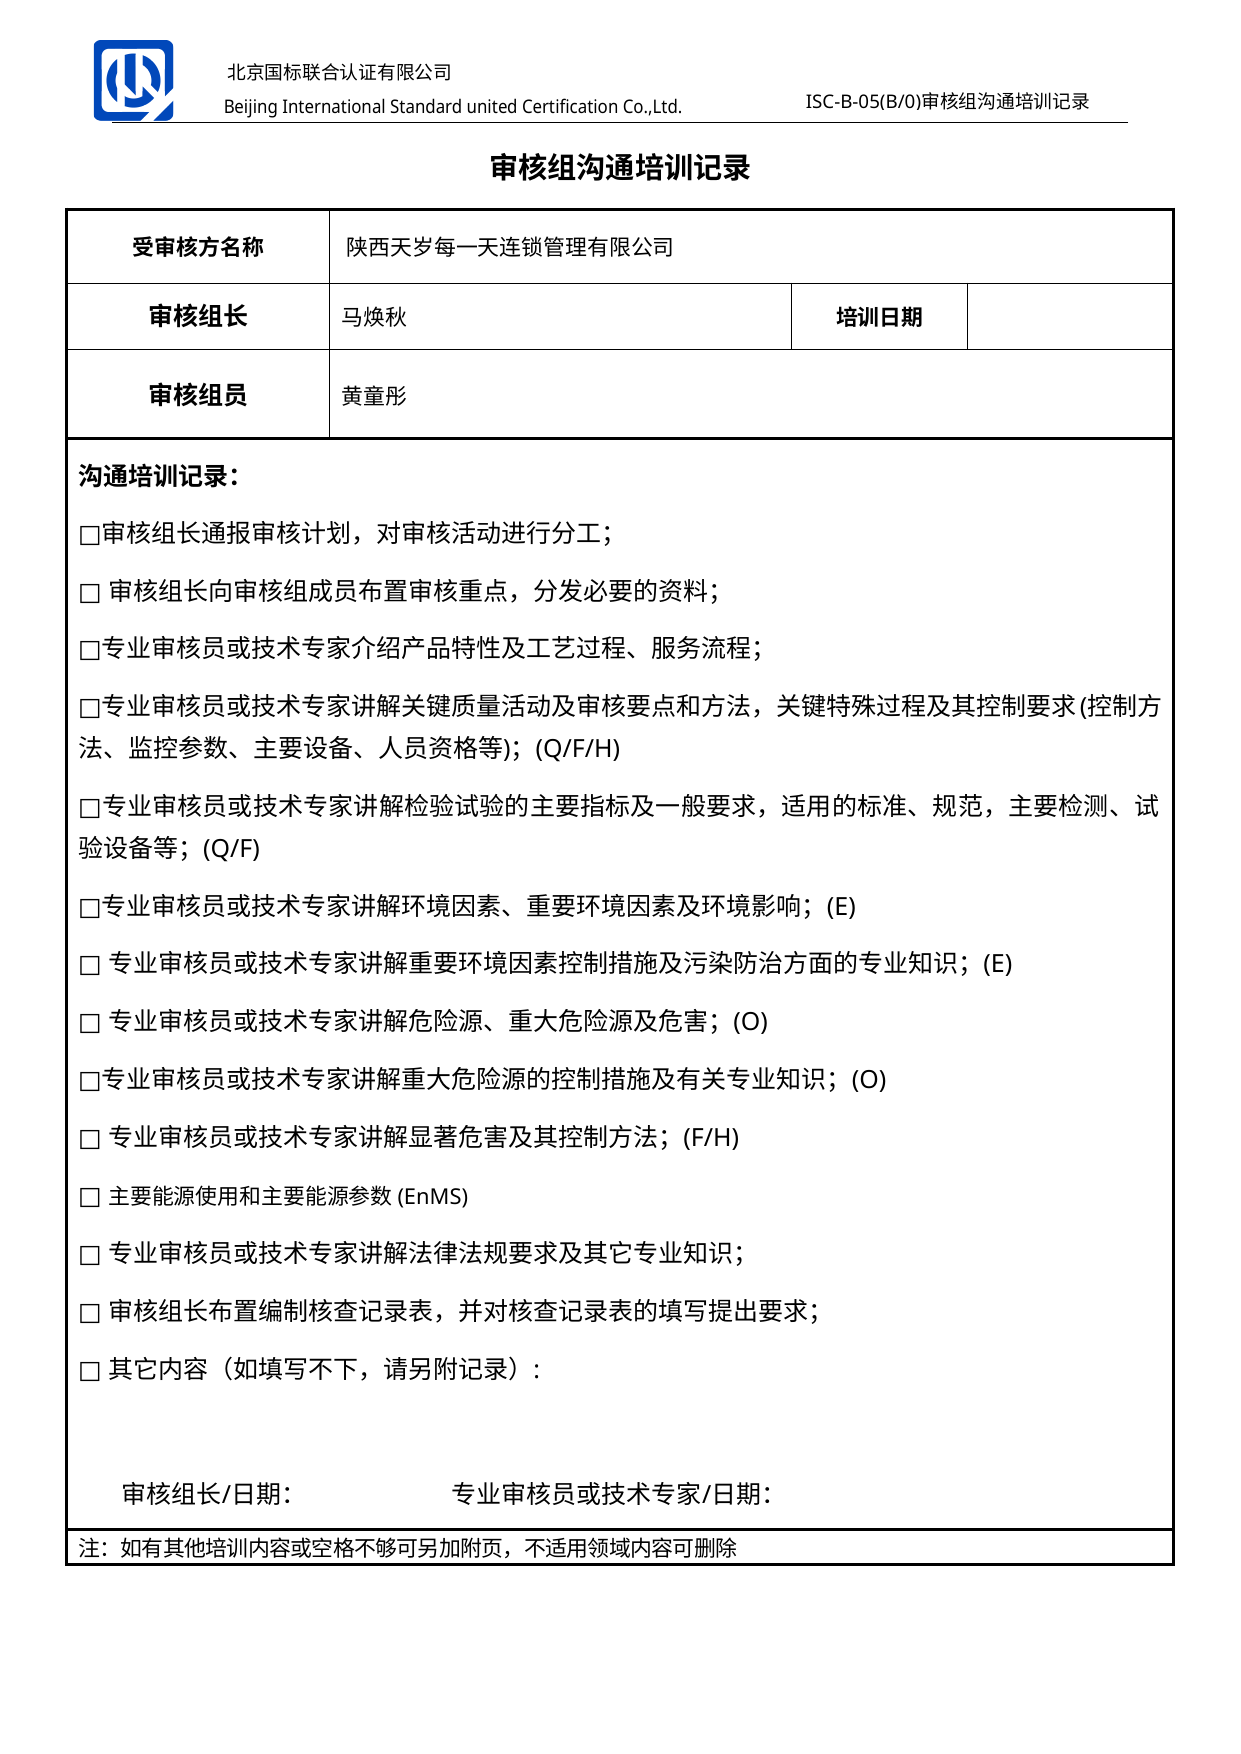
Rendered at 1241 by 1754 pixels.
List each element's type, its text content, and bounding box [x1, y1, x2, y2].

table_header 受审核方名称 [68, 211, 329, 282]
table_cell 培训日期 [792, 284, 967, 349]
picture [93, 40, 174, 121]
table_cell 审核组长 [68, 284, 329, 349]
table_cell 审核组员 [68, 350, 329, 437]
table_cell 马焕秋 [330, 284, 791, 349]
table_cell 黄童彤 [330, 350, 1172, 437]
table_cell 注：如有其他培训内容或空格不够可另加附页，不适用领域内容可删除 [68, 1531, 1172, 1563]
table_cell [968, 284, 1172, 349]
table_cell 沟通培训记录： □审核组长通报审核计划，对审核活动进行分工； □ 审核组长向审核组成员布置审核重点，分发必要的资料； □专业审核员或技术专家介绍产品特性及工艺过程、服务流程； □专业审核员或技术专家讲解关键质量活动及审核要点和方法，关键特殊过程及其控制要求(控制方法、监控参数、主要设备、人员资格等)；(Q/F/H) □专业审核员或技术专家讲解检验试验的主要指标及一般要求，适用的标准、规范，主要检测、试验设备等；(Q/F) □专业审核员或技术专家讲解环境因素、重要环境因素及环境影响；(E) □ 专业审核员或技术专家讲解重要环境因素控制措施及污染防治方面的专业知识；(E) □ 专业审核员或技术专家讲解危险源、重大危险源及危害；(O) □专业审核员或技术专家讲解重大危险源的控制措施及有关专业知识；(O) □ 专业审核员或技术专家讲解显著危害及其控制方法；(F/H) □ 主要能源使用和主要能源参数 (EnMS) □ 专业审核员或技术专家讲解法律法规要求及其它专业知识； □ 审核组长布置编制核查记录表，并对核查记录表的填写提出要求； □ 其它内容（如填写不下，请另附记录）: 审核组长/日期： 专业审核员或技术专家/日期： [68, 440, 1172, 1528]
table_header 陕西天岁每一天连锁管理有限公司 [330, 211, 1172, 282]
text 审核组沟通培训记录 [112, 144, 1128, 186]
